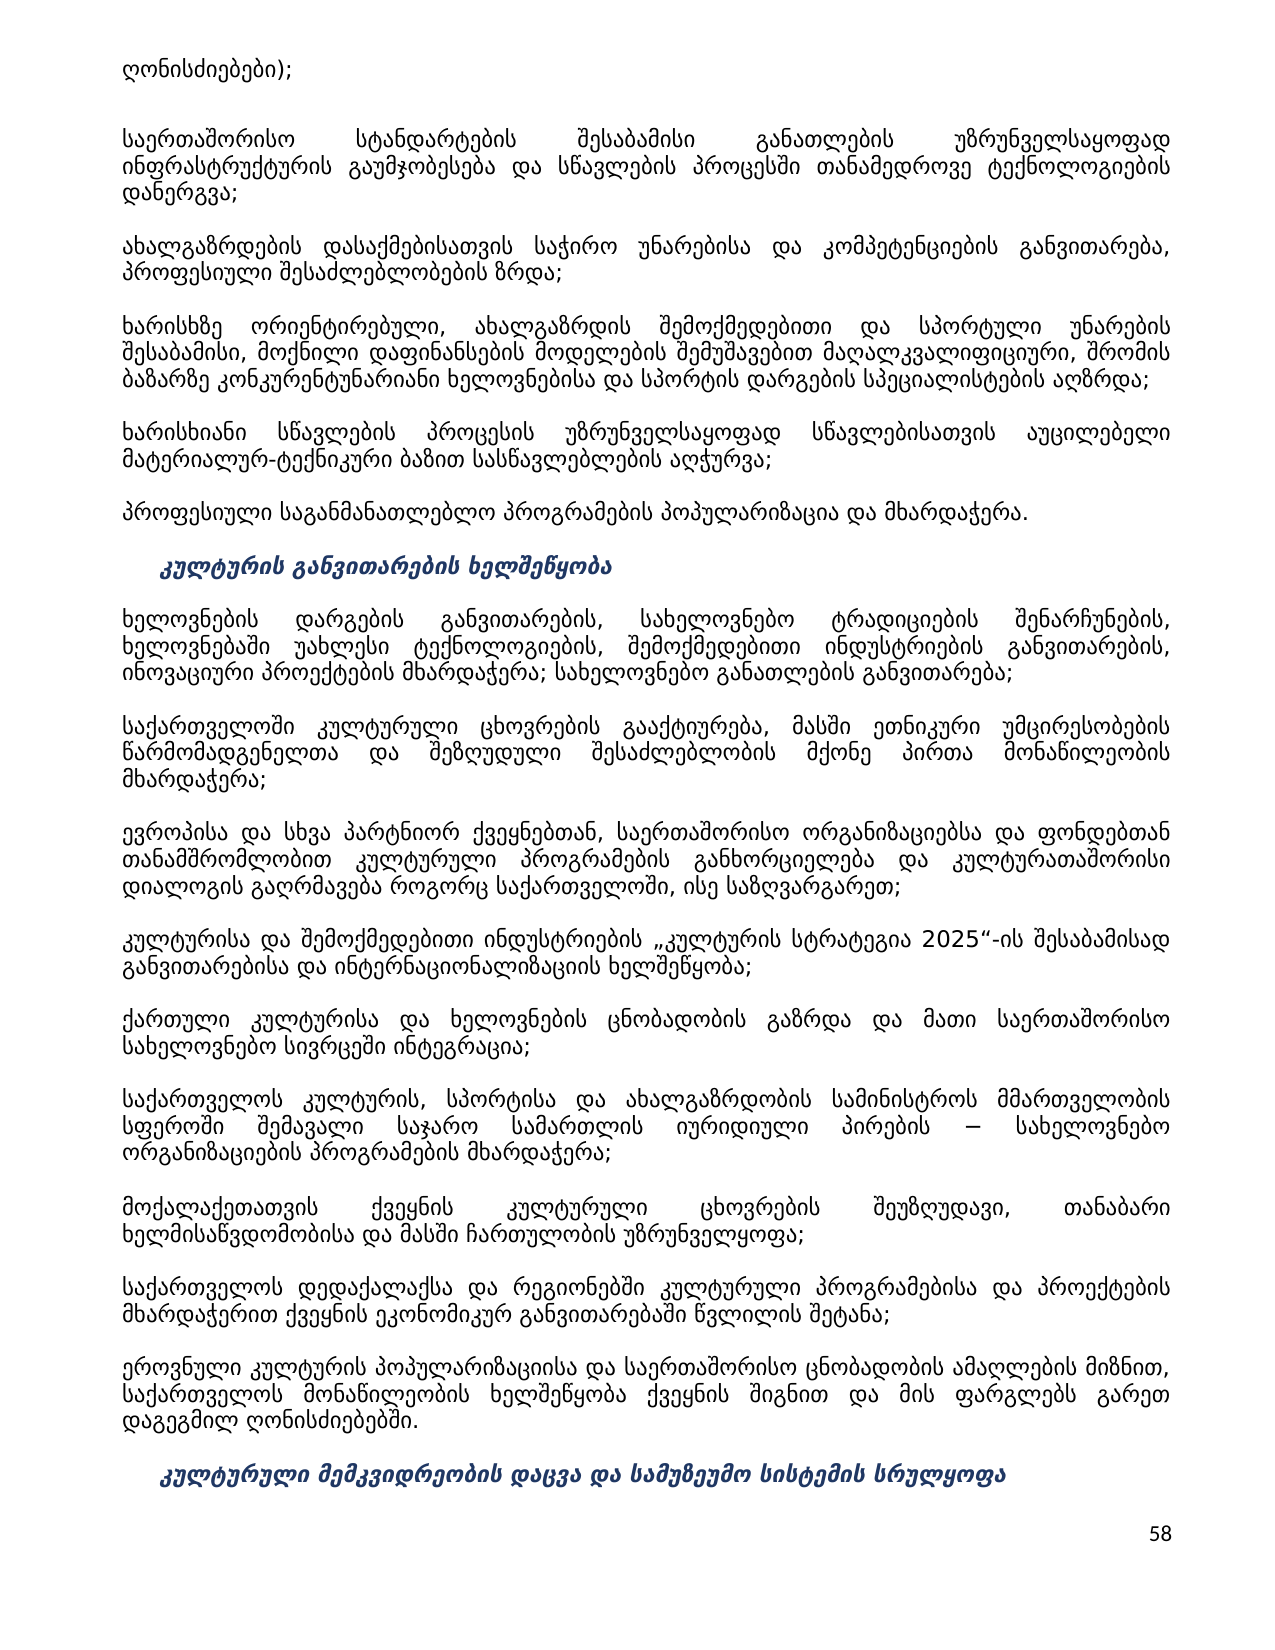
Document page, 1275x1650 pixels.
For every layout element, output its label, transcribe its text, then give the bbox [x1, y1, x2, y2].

text ევროპისა და სხვა პარტნიორ ქვეყნებთან, საერთაშორისო ორგანიზაციებსა და ფონდებთან თანამშრომლობით კულტურული პროგრამების განხორციელება და კულტურათაშორისი დიალოგის გაღრმავება როგორც საქართველოში, ისე საზღვარგარეთ; [122, 819, 1172, 899]
text ხარისხზე ორიენტირებული, ახალგაზრდის შემოქმედებითი და სპორტული უნარების შესაბამისი, მოქნილი დაფინანსების მოდელების შემუშავებით მაღალკვალიფიციური, შრომის ბაზარზე კონკურენტუნარიანი ხელოვნებისა და სპორტის დარგების სპეციალისტების აღზრდა; [122, 313, 1172, 393]
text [122, 56, 1172, 83]
text კულტურისა და შემოქმედებითი ინდუსტრიების „კულტურის სტრატეგია 2025“-ის შესაბამისად განვითარებისა და ინტერნაციონალიზაციის ხელშეწყობა; [122, 926, 1172, 979]
subtitle კულტურის განვითარების ხელშეწყობა [159, 553, 1172, 579]
text პროფესიული საგანმანათლებლო პროგრამების პოპულარიზაცია და მხარდაჭერა. [122, 499, 1172, 526]
text ქართული კულტურისა და ხელოვნების ცნობადობის გაზრდა და მათი საერთაშორისო სახელოვნებო სივრცეში ინტეგრაცია; [122, 1006, 1172, 1059]
subtitle კულტურული მემკვიდრეობის დაცვა და სამუზეუმო სისტემის სრულყოფა [159, 1461, 1172, 1488]
text ხელოვნების დარგების განვითარების, სახელოვნებო ტრადიციების შენარჩუნების, ხელოვნებაში უახლესი ტექნოლოგიების, შემოქმედებითი ინდუსტრიების განვითარების, ინოვაციური პროექტების მხარდაჭერა; სახელოვნებო განათლების განვითარება; [122, 606, 1172, 686]
text საქართველოს დედაქალაქსა და რეგიონებში კულტურული პროგრამებისა და პროექტების მხარდაჭერით ქვეყნის ეკონომიკურ განვითარებაში წვლილის შეტანა; [122, 1274, 1172, 1328]
text ეროვნული კულტურის პოპულარიზაციისა და საერთაშორისო ცნობადობის ამაღლების მიზნით, საქართველოს მონაწილეობის ხელშეწყობა ქვეყნის შიგნით და მის ფარგლებს გარეთ დაგეგმილ ღონისძიებებში. [122, 1354, 1172, 1434]
text საერთაშორისო სტანდარტების შესაბამისი განათლების უზრუნველსაყოფად ინფრასტრუქტურის გაუმჯობესება და სწავლების პროცესში თანამედროვე ტექნოლოგიების დანერგვა; [122, 126, 1172, 206]
text მოქალაქეთათვის ქვეყნის კულტურული ცხოვრების შეუზღუდავი, თანაბარი ხელმისაწვდომობისა და მასში ჩართულობის უზრუნველყოფა; [122, 1194, 1172, 1248]
text საქართველოს კულტურის, სპორტისა და ახალგაზრდობის სამინისტროს მმართველობის სფეროში შემავალი საჯარო სამართლის იურიდიული პირების − სახელოვნებო ორგანიზაციების პროგრამების მხარდაჭერა; [122, 1086, 1172, 1166]
text საქართველოში კულტურული ცხოვრების გააქტიურება, მასში ეთნიკური უმცირესობების წარმომადგენელთა და შეზღუდული შესაძლებლობის მქონე პირთა მონაწილეობის მხარდაჭერა; [122, 713, 1172, 793]
text ხარისხიანი სწავლების პროცესის უზრუნველსაყოფად სწავლებისათვის აუცილებელი მატერიალურ-ტექნიკური ბაზით სასწავლებლების აღჭურვა; [122, 419, 1172, 473]
text ახალგაზრდების დასაქმებისათვის საჭირო უნარებისა და კომპეტენციების განვითარება, პროფესიული შესაძლებლობების ზრდა; [122, 233, 1172, 286]
